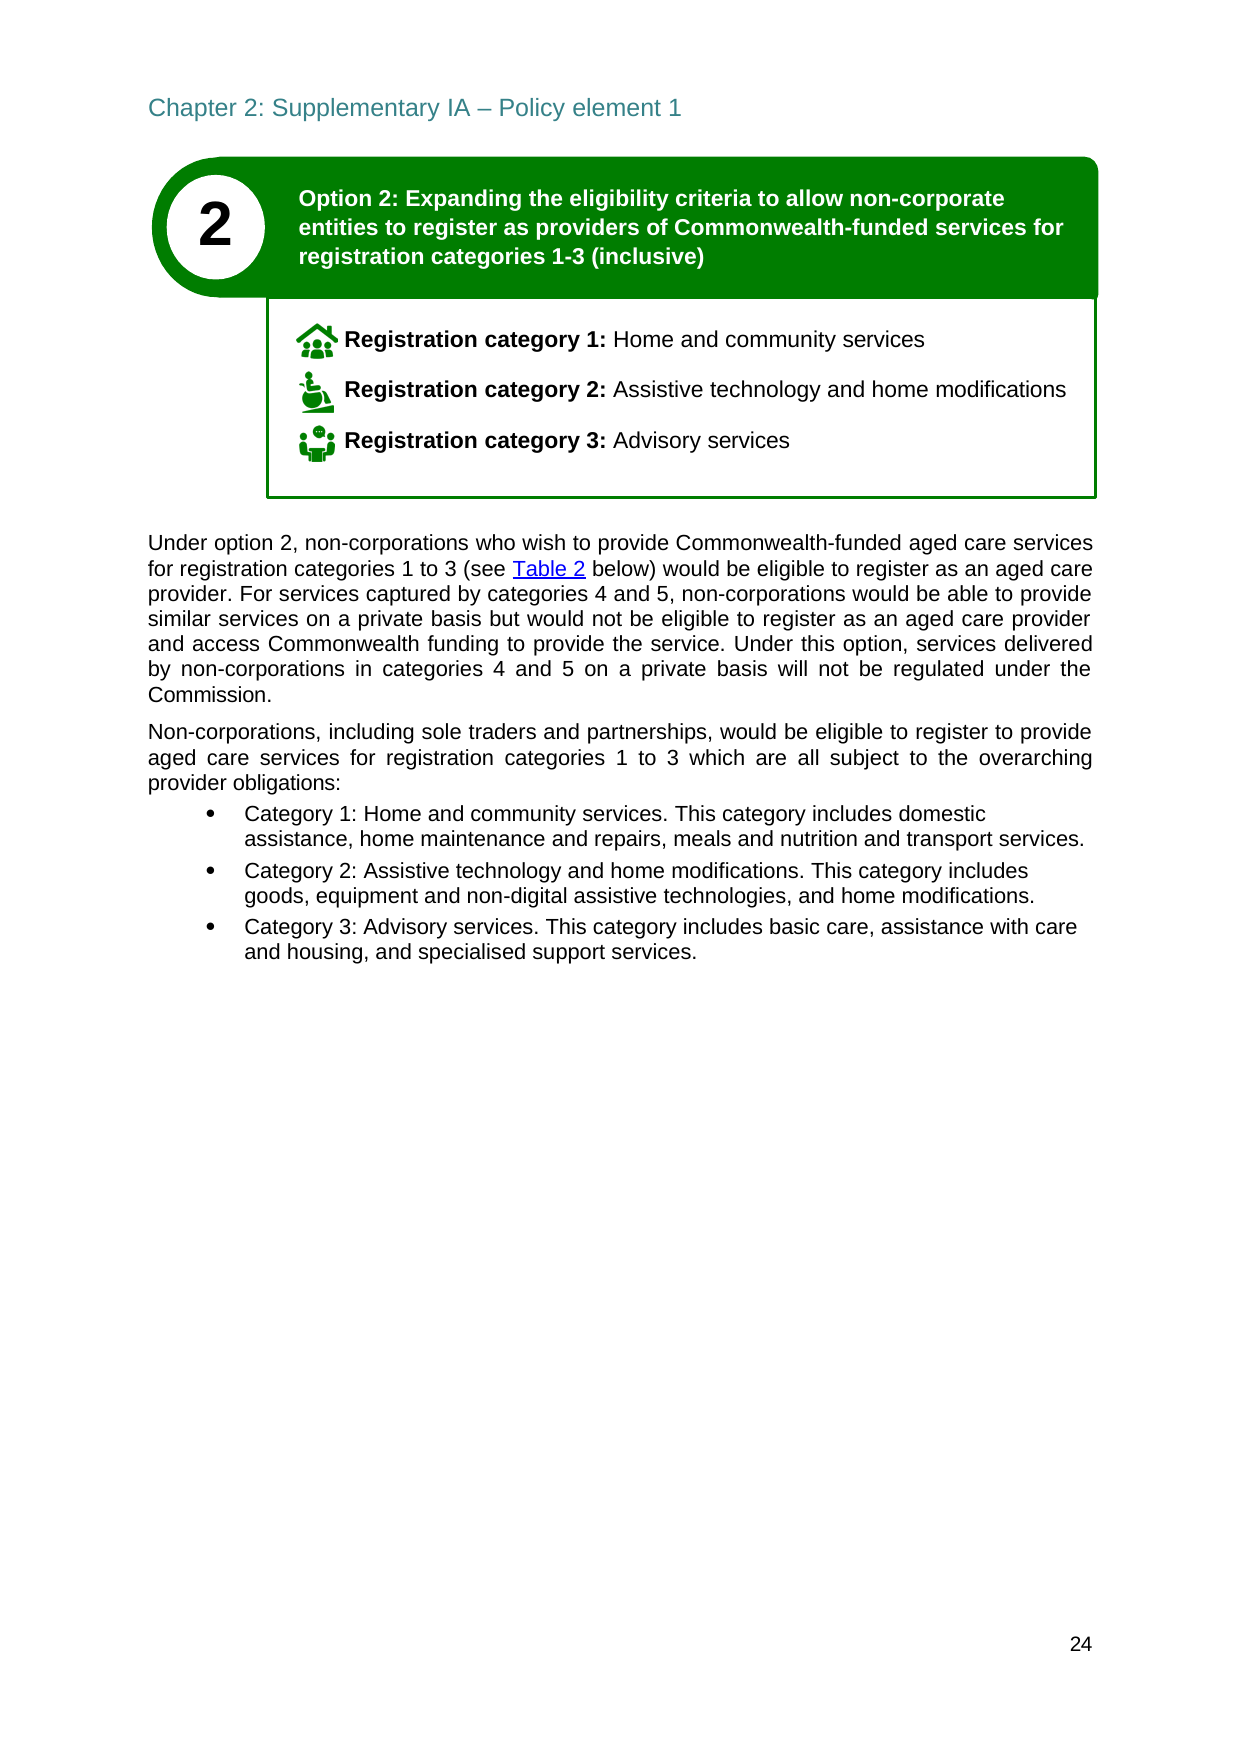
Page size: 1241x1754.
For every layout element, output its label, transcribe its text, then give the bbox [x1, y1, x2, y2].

list Category 3: Advisory services. This category includes basic care, assistance with care and housing, and specialised support services. [207, 914, 1093, 964]
picture [296, 323, 338, 359]
picture [299, 371, 334, 413]
picture [299, 425, 335, 462]
list Category 1: Home and community services. This category includes domestic assistance, home maintenance and repairs, meals and nutrition and transport services. [207, 801, 1093, 852]
text Non-corporations, including sole traders and partnerships, would be eligible to register to provide aged care services for registration categories 1 to 3 which are all subject to the overarching provider obligations: [148, 719, 1093, 795]
text Under option 2, non-corporations who wish to provide Commonwealth-funded aged care services for registration categories 1 to 3 (see Table 2 below) would be eligible to register as an aged care provider. For services captured by categories 4 and 5, non-corporations would be able to provide similar services on a private basis but would not be eligible to register as an aged care provider and access Commonwealth funding to provide the service. Under this option, services delivered by non-corporations in categories 4 and 5 on a private basis will not be regulated under the Commission. [148, 530, 1093, 707]
list Category 2: Assistive technology and home modifications. This category includes goods, equipment and non-digital assistive technologies, and home modifications. [207, 858, 1093, 908]
